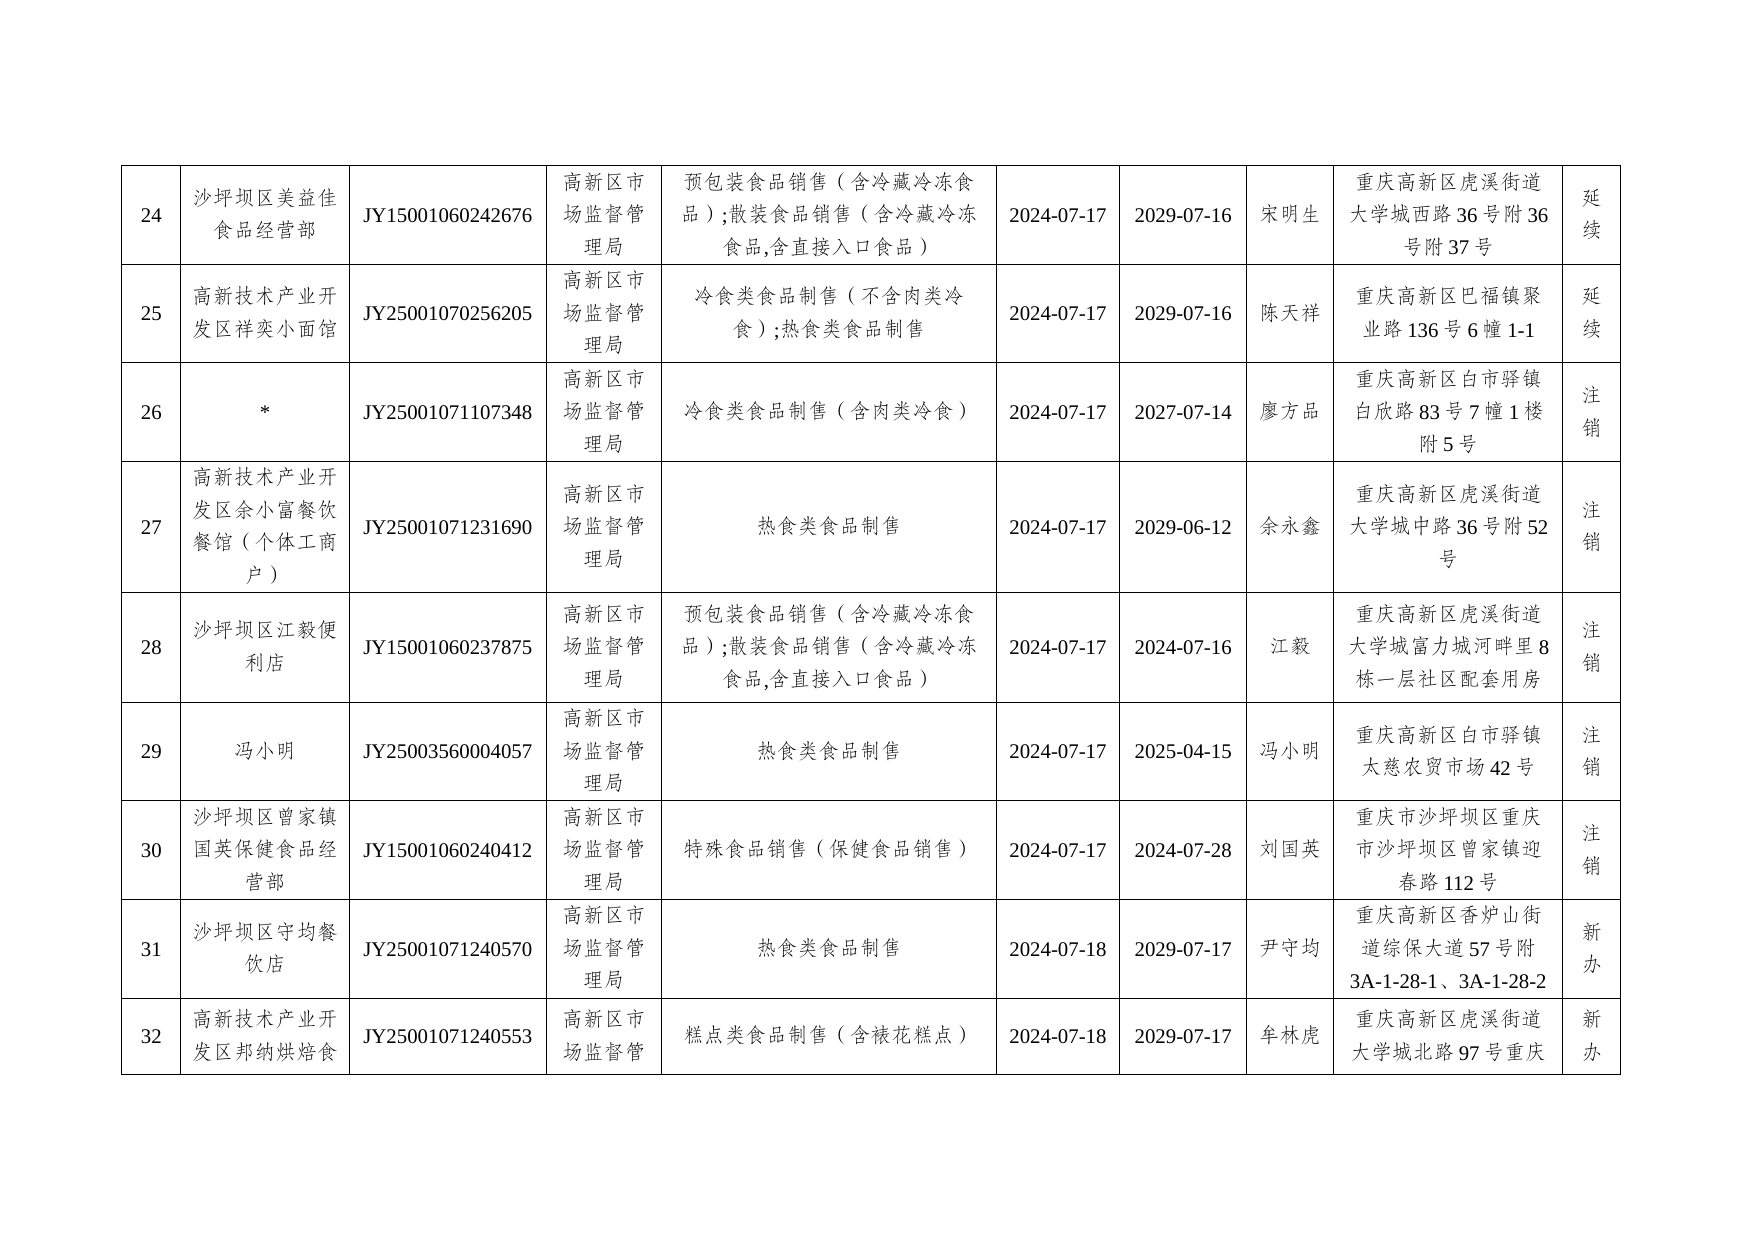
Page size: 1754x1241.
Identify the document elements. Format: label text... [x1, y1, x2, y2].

table_cell JY15001060242676 [350, 166, 546, 264]
table_cell 28 [122, 593, 180, 702]
table_cell 24 [122, 166, 180, 264]
table_cell 注销 [1563, 462, 1620, 592]
table_cell 刘国英 [1247, 801, 1333, 899]
table_cell 热食类食品制售 [662, 462, 996, 592]
table_cell JY25001071240570 [350, 900, 546, 997]
table_cell 冷食类食品制售（不含肉类冷食）;热食类食品制售 [662, 265, 996, 362]
table_cell 27 [122, 462, 180, 592]
table_cell 32 [122, 999, 180, 1074]
table_cell JY25001071240553 [350, 999, 546, 1074]
table_cell 重庆高新区香炉山街道综保大道57号附3A-1-28-1、3A-1-28-2 [1334, 900, 1562, 997]
table_cell 2024-07-17 [997, 166, 1119, 264]
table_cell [181, 999, 349, 1074]
table_cell 29 [122, 703, 180, 800]
table_cell 注销 [1563, 363, 1620, 461]
table_cell 注销 [1563, 593, 1620, 702]
table_cell 2029-06-12 [1120, 462, 1246, 592]
table_cell 热食类食品制售 [662, 900, 996, 997]
table_cell 延续 [1563, 265, 1620, 362]
table_cell 2025-04-15 [1120, 703, 1246, 800]
table_cell 高新区市场监督管理局 [547, 900, 661, 997]
table_cell 高新区市场监督管理局 [547, 166, 661, 264]
table_cell JY25001071231690 [350, 462, 546, 592]
table_cell 冷食类食品制售（含肉类冷食） [662, 363, 996, 461]
table_cell 2029-07-17 [1120, 900, 1246, 997]
table_cell 高新区市场监督管理局 [547, 363, 661, 461]
table_cell 31 [122, 900, 180, 997]
table_cell 重庆高新区虎溪街道大学城富力城河畔里8栋一层社区配套用房 [1334, 593, 1562, 702]
table_cell 陈天祥 [1247, 265, 1333, 362]
table_cell 重庆高新区虎溪街道大学城中路36号附52号 [1334, 462, 1562, 592]
table_cell 重庆高新区白市驿镇太慈农贸市场42号 [1334, 703, 1562, 800]
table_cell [1334, 999, 1562, 1074]
table_cell 高新区市场监督管理局 [547, 265, 661, 362]
table_cell 2029-07-17 [1120, 999, 1246, 1074]
table_cell 江毅 [1247, 593, 1333, 702]
table_cell 25 [122, 265, 180, 362]
table_cell 新办 [1563, 999, 1620, 1074]
table_cell 预包装食品销售（含冷藏冷冻食品）;散装食品销售（含冷藏冷冻食品,含直接入口食品） [662, 593, 996, 702]
table_cell 廖方品 [1247, 363, 1333, 461]
table_cell 高新区市场监督管理局 [547, 462, 661, 592]
table_cell 沙坪坝区美益佳食品经营部 [181, 166, 349, 264]
table_cell 尹守均 [1247, 900, 1333, 997]
table_cell 2024-07-17 [997, 363, 1119, 461]
table_cell 高新区市场监督管理局 [547, 801, 661, 899]
table_cell 注销 [1563, 801, 1620, 899]
table_cell 牟林虎 [1247, 999, 1333, 1074]
table_cell 重庆高新区虎溪街道大学城西路36号附36号附37号 [1334, 166, 1562, 264]
table_cell 特殊食品销售（保健食品销售） [662, 801, 996, 899]
table_cell 高新区市场监督管理局 [547, 999, 661, 1074]
table_cell 2024-07-17 [997, 593, 1119, 702]
table_cell 延续 [1563, 166, 1620, 264]
table_cell 糕点类食品制售（含裱花糕点） [662, 999, 996, 1074]
table_cell 2024-07-17 [997, 265, 1119, 362]
table_cell 冯小明 [1247, 703, 1333, 800]
table_cell JY15001060237875 [350, 593, 546, 702]
table_cell 30 [122, 801, 180, 899]
table_cell JY25001070256205 [350, 265, 546, 362]
table_cell 热食类食品制售 [662, 703, 996, 800]
table_cell JY25003560004057 [350, 703, 546, 800]
table_cell 重庆高新区巴福镇聚业路136号6幢1-1 [1334, 265, 1562, 362]
table_cell JY25001071107348 [350, 363, 546, 461]
table_cell 宋明生 [1247, 166, 1333, 264]
table_cell 重庆市沙坪坝区重庆市沙坪坝区曾家镇迎春路112号 [1334, 801, 1562, 899]
table_cell 预包装食品销售（含冷藏冷冻食品）;散装食品销售（含冷藏冷冻食品,含直接入口食品） [662, 166, 996, 264]
table_cell 26 [122, 363, 180, 461]
table_cell 高新区市场监督管理局 [547, 703, 661, 800]
table_cell 2024-07-17 [997, 462, 1119, 592]
table_cell 2024-07-17 [997, 801, 1119, 899]
table_cell JY15001060240412 [350, 801, 546, 899]
table_cell 2024-07-16 [1120, 593, 1246, 702]
table_cell 2024-07-18 [997, 999, 1119, 1074]
table_cell 注销 [1563, 703, 1620, 800]
table_cell 2024-07-18 [997, 900, 1119, 997]
table_cell 高新技术产业开发区余小富餐饮餐馆（个体工商户） [181, 462, 349, 592]
table_cell 冯小明 [181, 703, 349, 800]
table_cell 高新技术产业开发区祥奕小面馆 [181, 265, 349, 362]
table_cell 2029-07-16 [1120, 265, 1246, 362]
table_cell 重庆高新区白市驿镇白欣路83号7幢1楼附5号 [1334, 363, 1562, 461]
table_cell 沙坪坝区守均餐饮店 [181, 900, 349, 997]
table_cell 沙坪坝区曾家镇国英保健食品经营部 [181, 801, 349, 899]
table_cell 余永鑫 [1247, 462, 1333, 592]
table_cell 新办 [1563, 900, 1620, 997]
table_cell 高新区市场监督管理局 [547, 593, 661, 702]
table_cell 2027-07-14 [1120, 363, 1246, 461]
table_cell * [181, 363, 349, 461]
table_cell 沙坪坝区江毅便利店 [181, 593, 349, 702]
table_cell 2029-07-16 [1120, 166, 1246, 264]
table_cell 2024-07-17 [997, 703, 1119, 800]
table_cell 2024-07-28 [1120, 801, 1246, 899]
